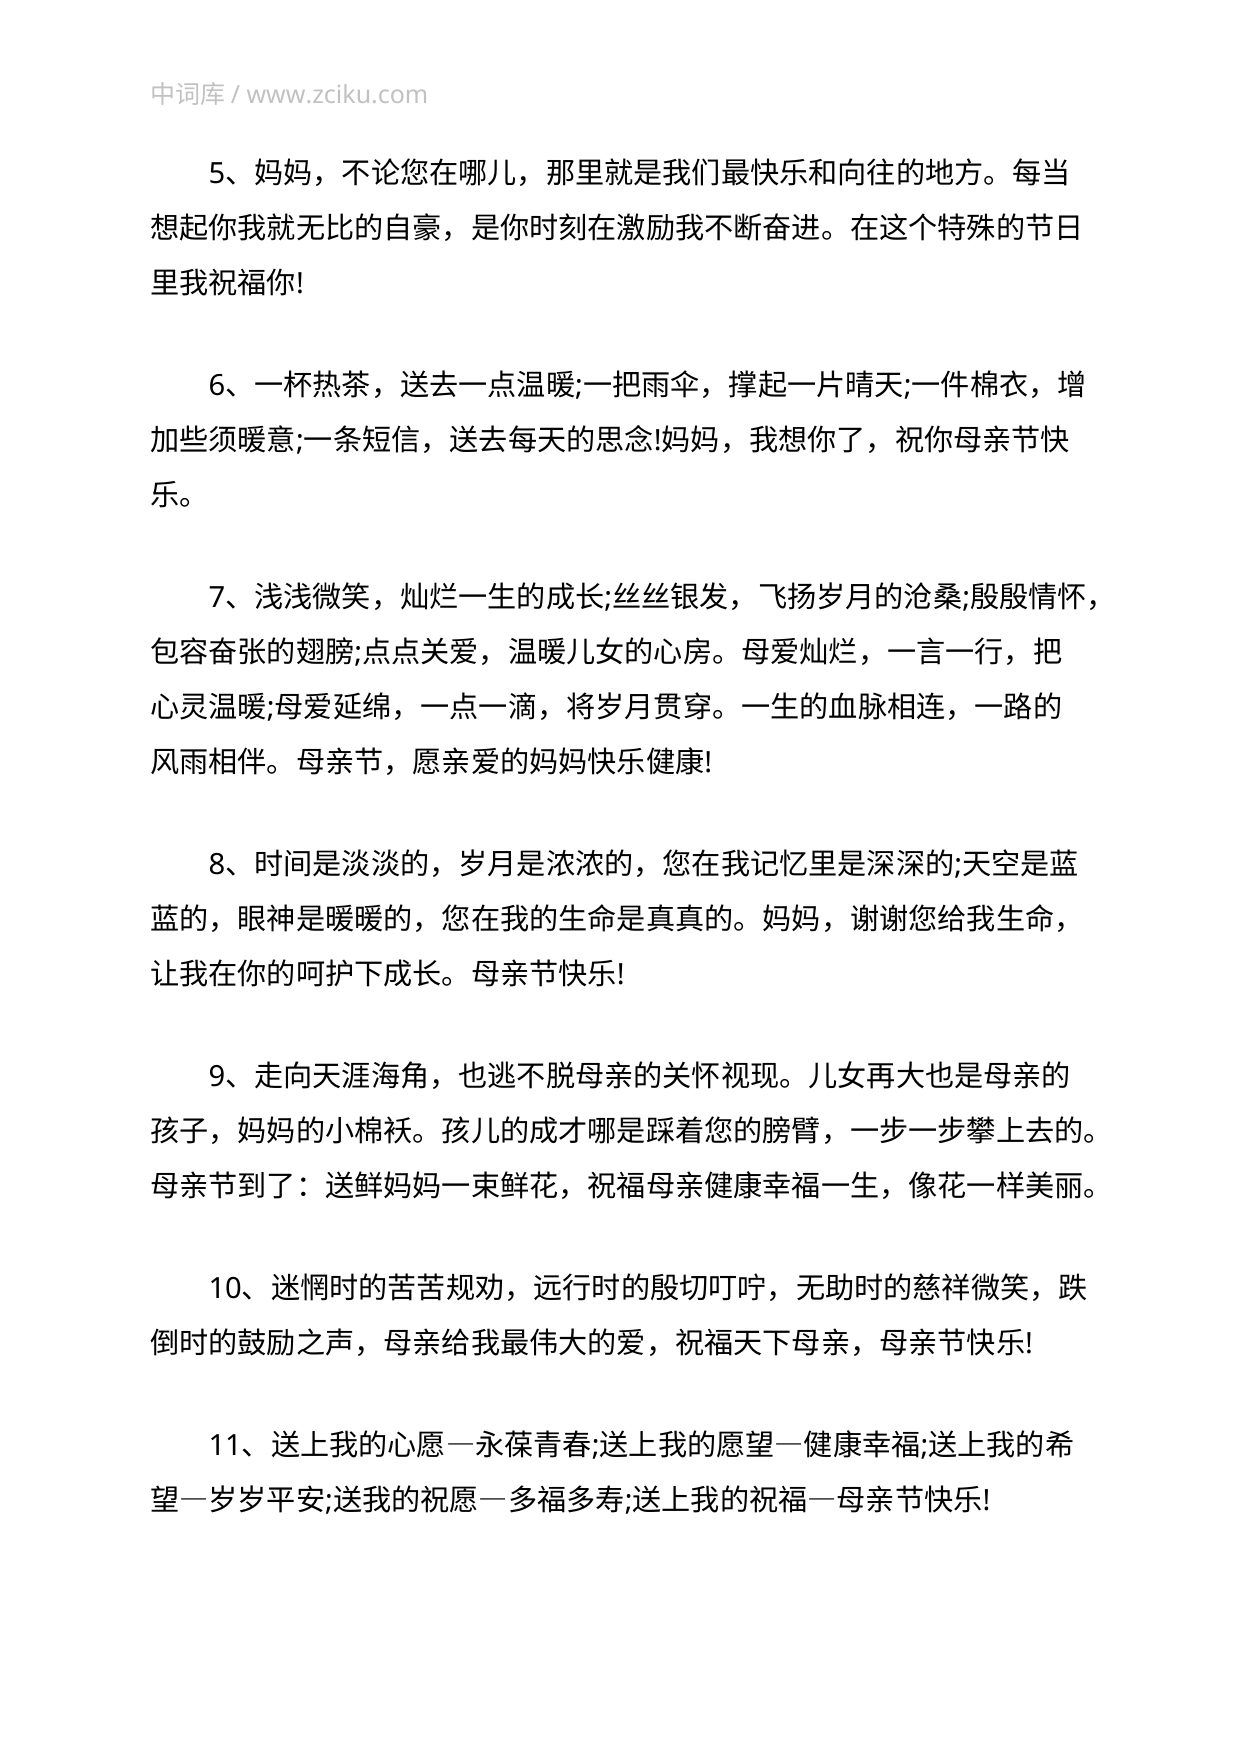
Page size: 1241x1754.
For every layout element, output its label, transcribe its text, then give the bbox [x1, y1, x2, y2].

text 9、走向天涯海角，也逃不脱母亲的关怀视现。儿女再大也是母亲的孩子，妈妈的小棉袄。孩儿的成才哪是踩着您的膀臂，一步一步攀上去的。母亲节到了：送鲜妈妈一束鲜花，祝福母亲健康幸福一生，像花一样美丽。 [150, 1052, 1090, 1205]
text 8、时间是淡淡的，岁月是浓浓的，您在我记忆里是深深的;天空是蓝蓝的，眼神是暖暖的，您在我的生命是真真的。妈妈，谢谢您给我生命，让我在你的呵护下成长。母亲节快乐! [150, 841, 1090, 993]
text 10、迷惘时的苦苦规劝，远行时的殷切叮咛，无助时的慈祥微笑，跌倒时的鼓励之声，母亲给我最伟大的爱，祝福天下母亲，母亲节快乐! [150, 1264, 1090, 1362]
text 5、妈妈，不论您在哪儿，那里就是我们最快乐和向往的地方。每当想起你我就无比的自豪，是你时刻在激励我不断奋进。在这个特殊的节日里我祝福你! [150, 150, 1090, 302]
text 7、浅浅微笑，灿烂一生的成长;丝丝银发，飞扬岁月的沧桑;殷殷情怀，包容奋张的翅膀;点点关爱，温暖儿女的心房。母爱灿烂，一言一行，把心灵温暖;母爱延绵，一点一滴，将岁月贯穿。一生的血脉相连，一路的风雨相伴。母亲节，愿亲爱的妈妈快乐健康! [150, 574, 1090, 781]
text 6、一杯热茶，送去一点温暖;一把雨伞，撑起一片晴天;一件棉衣，增加些须暖意;一条短信，送去每天的思念!妈妈，我想你了，祝你母亲节快乐。 [150, 362, 1090, 514]
text 11、送上我的心愿—永葆青春;送上我的愿望—健康幸福;送上我的希望—岁岁平安;送我的祝愿—多福多寿;送上我的祝福—母亲节快乐! [150, 1421, 1090, 1518]
